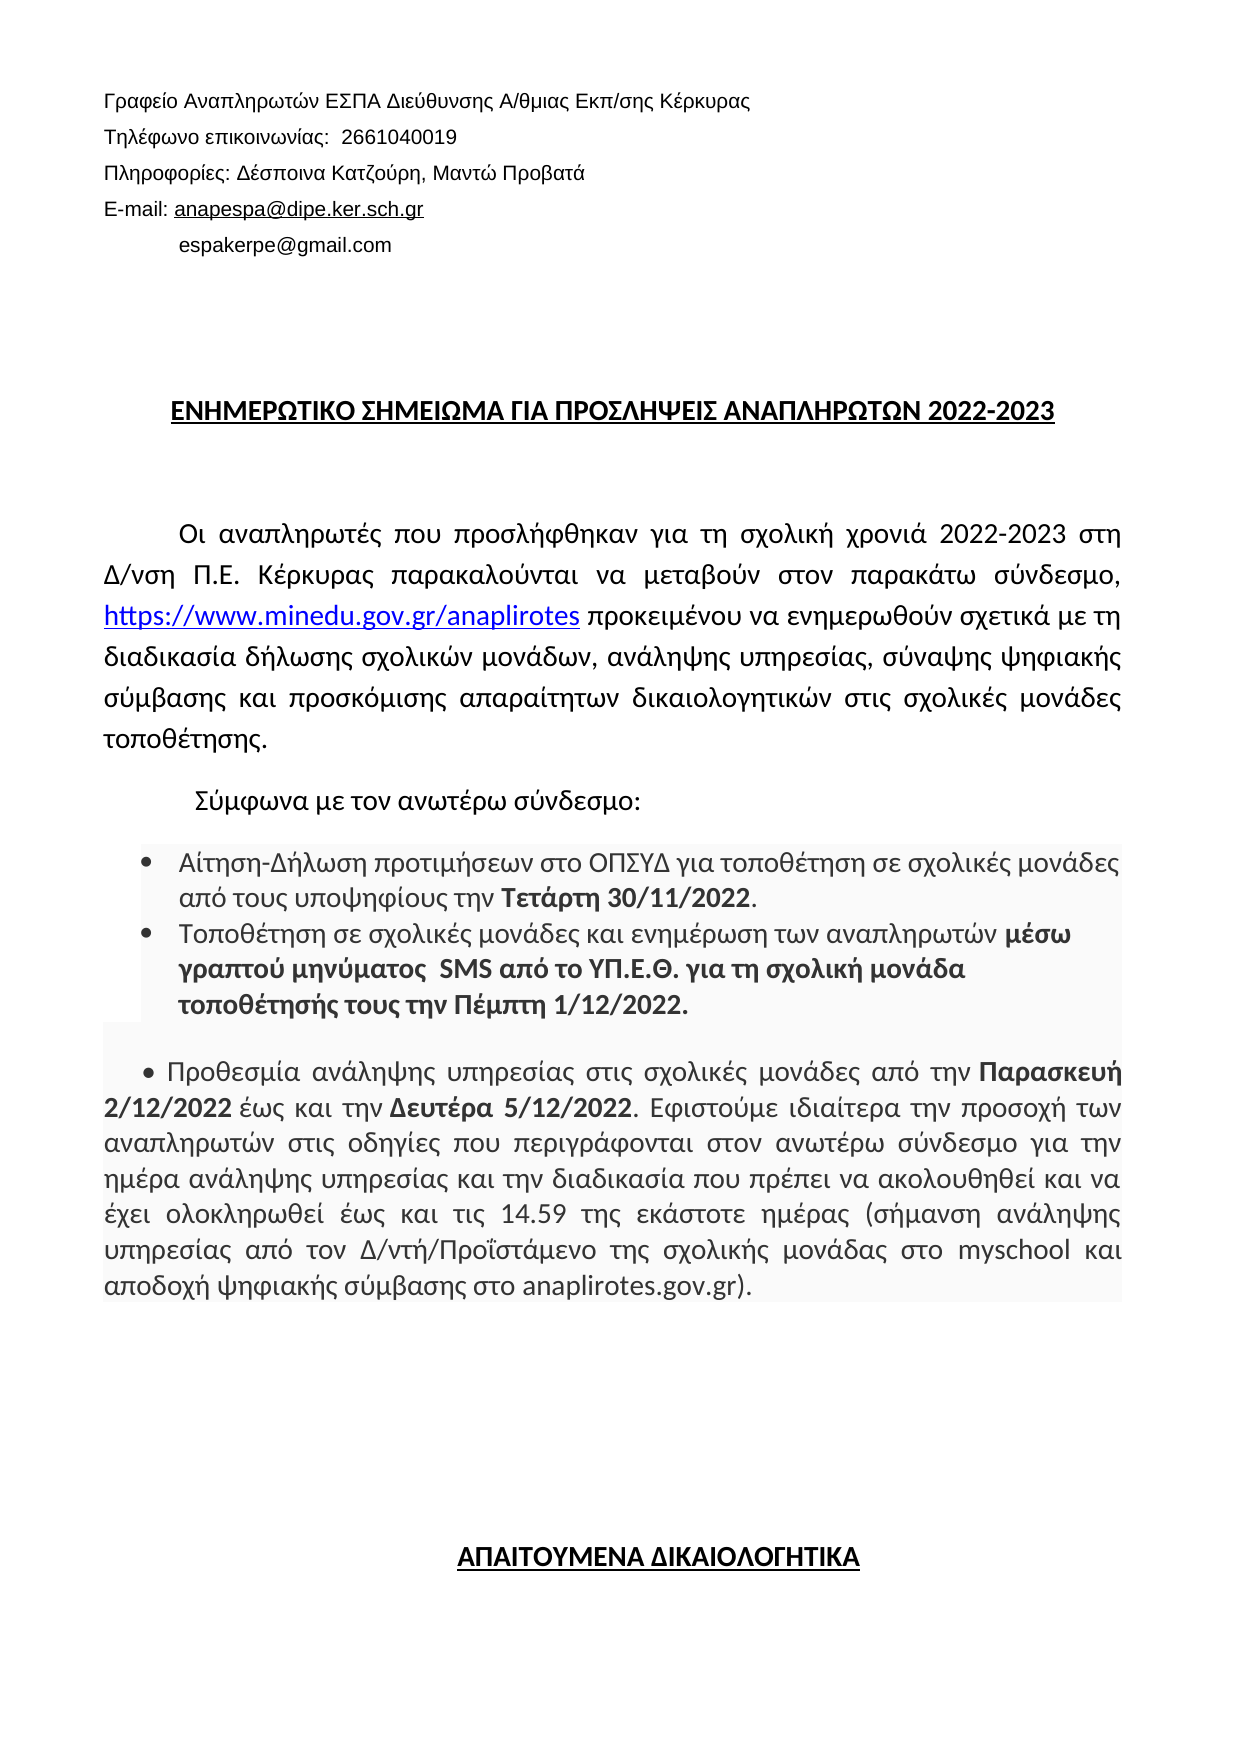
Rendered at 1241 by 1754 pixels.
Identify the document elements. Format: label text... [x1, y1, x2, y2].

text Γραφείο Αναπληρωτών ΕΣΠΑ Διεύθυνσης Α/θμιας Εκπ/σης Κέρκυρας [103, 89, 1122, 113]
list Τοποθέτηση σε σχολικές μονάδες και ενημέρωση των αναπληρωτών μέσω γραπτού μηνύματος SMS από το ΥΠ.Ε.Θ. για τη σχολική μονάδα τοποθέτησής τους την Πέμπτη 1/12/2022. [141, 915, 1122, 1022]
text Πληροφορίες: Δέσποινα Κατζούρη, Μαντώ Προβατά [103, 161, 1122, 184]
list Αίτηση-Δήλωση προτιμήσεων στο ΟΠΣΥΔ για τοποθέτηση σε σχολικές μονάδες από τους υποψηφίους την Τετάρτη 30/11/2022. [141, 844, 1122, 915]
text Τηλέφωνο επικοινωνίας: 2661040019 [103, 124, 1122, 148]
text espakerpe@gmail.com [103, 232, 1122, 256]
list ΑΠΑΙΤΟΥΜΕΝΑ ΔΙΚΑΙΟΛΟΓΗΤΙΚΑ [172, 1538, 1122, 1574]
text E-mail: anapespa@dipe.ker.sch.gr [103, 196, 1122, 220]
text ΕΝΗΜΕΡΩΤΙΚΟ ΣΗΜΕΙΩΜΑ ΓΙΑ ΠΡΟΣΛΗΨΕΙΣ ΑΝΑΠΛΗΡΩΤΩΝ 2022-2023 [103, 392, 1122, 427]
text Οι αναπληρωτές που προσλήφθηκαν για τη σχολική χρονιά 2022-2023 στη Δ/νση Π.Ε. Κέρκυρας παρακαλούνται να μεταβούν στον παρακάτω σύνδεσμο, https://www.minedu.gov.gr/anaplirotes προκειμένου να ενημερωθούν σχετικά με τη διαδικασία δήλωσης σχολικών μονάδων, ανάληψης υπηρεσίας, σύναψης ψηφιακής σύμβασης και προσκόμισης απαραίτητων δικαιολογητικών στις σχολικές μονάδες τοποθέτησης. [103, 515, 1122, 756]
text • Προθεσμία ανάληψης υπηρεσίας στις σχολικές μονάδες από την Παρασκευή 2/12/2022 έως και την Δευτέρα 5/12/2022. Εφιστούμε ιδιαίτερα την προσοχή των αναπληρωτών στις οδηγίες που περιγράφονται στον ανωτέρω σύνδεσμο για την ημέρα ανάληψης υπηρεσίας και την διαδικασία που πρέπει να ακολουθηθεί και να έχει ολοκληρωθεί έως και τις 14.59 της εκάστοτε ημέρας (σήμανση ανάληψης υπηρεσίας από τον Δ/ντή/Προΐστάμενο της σχολικής μονάδας στο myschool και αποδοχή ψηφιακής σύμβασης στο anaplirotes.gov.gr). [103, 1053, 1122, 1302]
list Σύμφωνα με τον ανωτέρω σύνδεσμο: [195, 782, 1122, 817]
